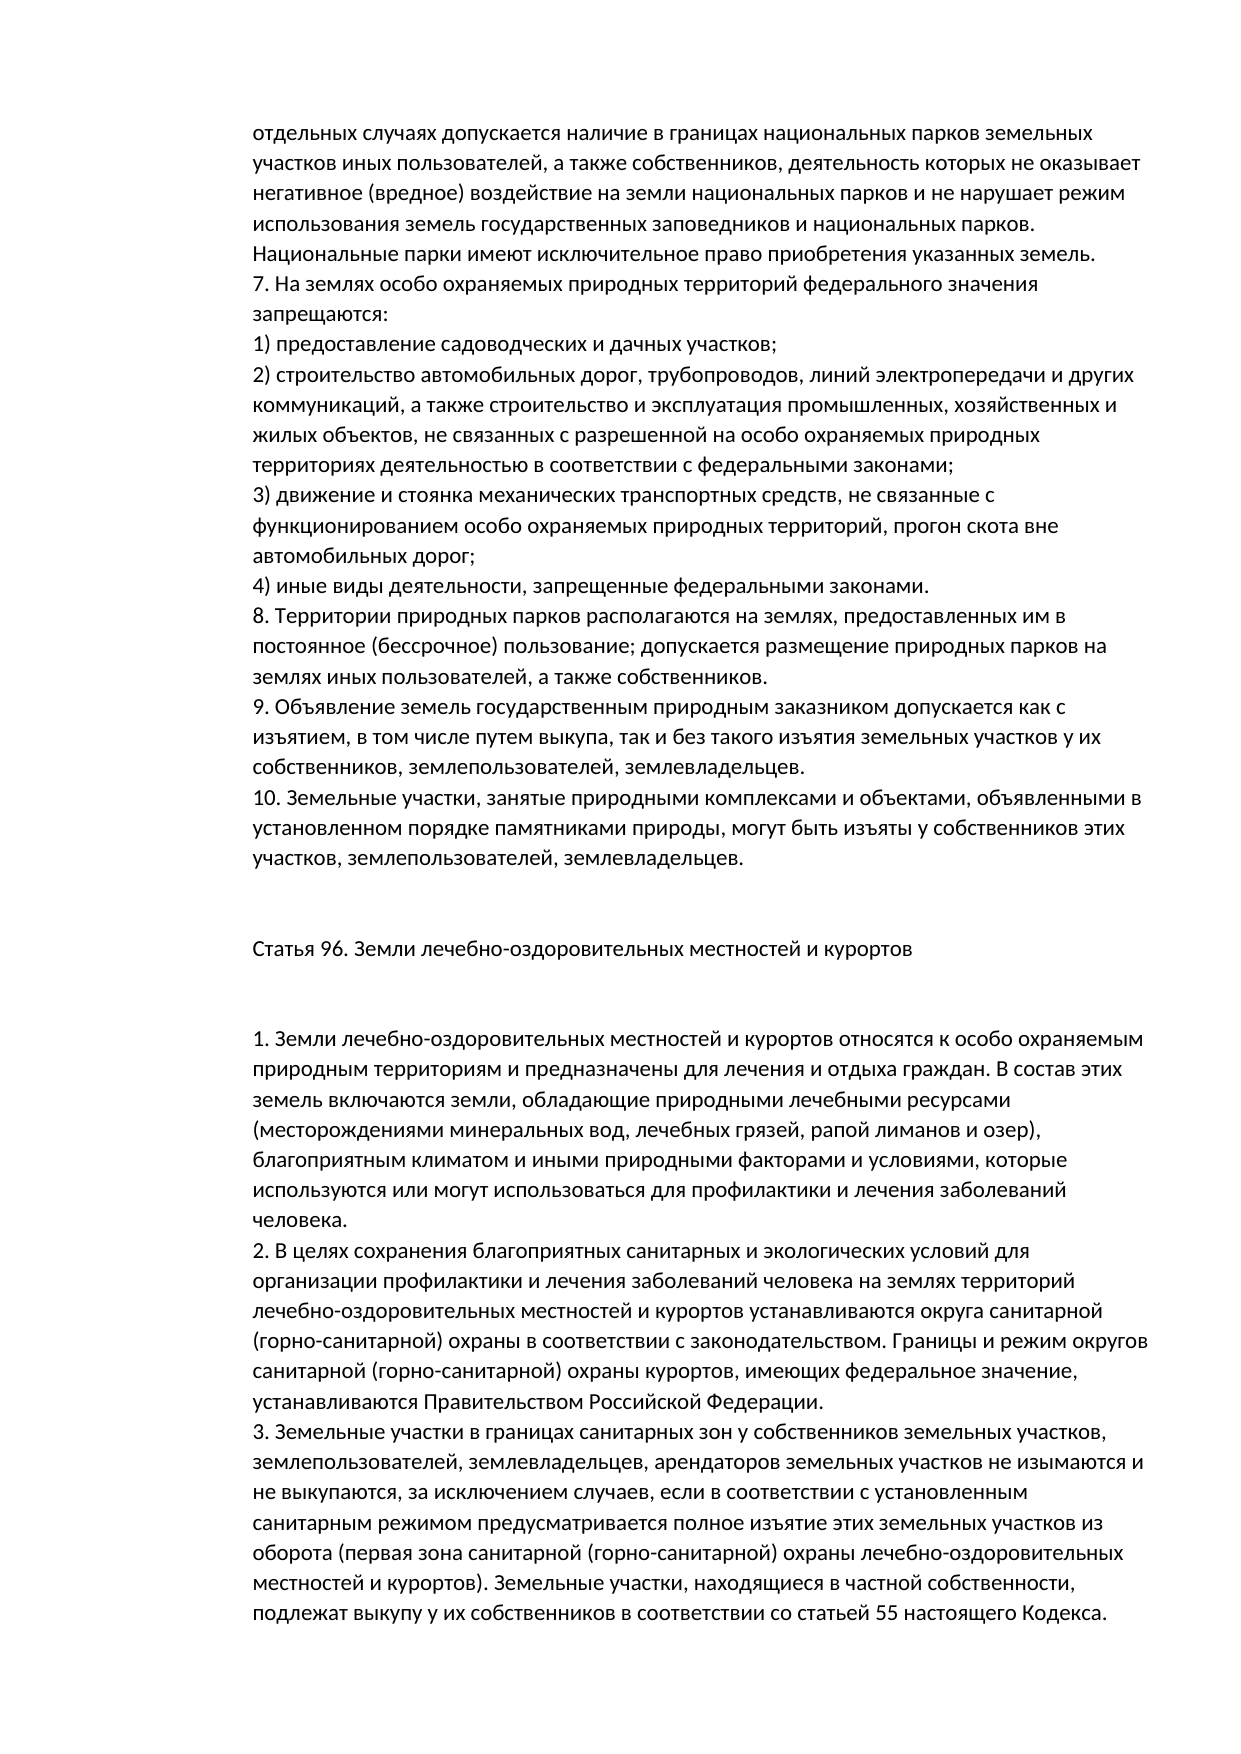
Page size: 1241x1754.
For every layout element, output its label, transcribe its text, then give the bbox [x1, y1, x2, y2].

list 7. На землях особо охраняемых природных территорий федерального значения запрещаются: [252, 269, 1152, 327]
list 9. Объявление земель государственным природным заказником допускается как с изъятием, в том числе путем выкупа, так и без такого изъятия земельных участков у их собственников, землепользователей, землевладельцев. [252, 692, 1152, 781]
list 2) строительство автомобильных дорог, трубопроводов, линий электропередачи и других коммуникаций, а также строительство и эксплуатация промышленных, хозяйственных и жилых объектов, не связанных с разрешенной на особо охраняемых природных территориях деятельностью в соответствии с федеральными законами; [252, 360, 1152, 478]
list 10. Земельные участки, занятые природными комплексами и объектами, объявленными в установленном порядке памятниками природы, могут быть изъяты у собственников этих участков, землепользователей, землевладельцев. [252, 783, 1152, 871]
list 2. В целях сохранения благоприятных санитарных и экологических условий для организации профилактики и лечения заболеваний человека на землях территорий лечебно-оздоровительных местностей и курортов устанавливаются округа санитарной (горно-санитарной) охраны в соответствии с законодательством. Границы и режим округов санитарной (горно-санитарной) охраны курортов, имеющих федеральное значение, устанавливаются Правительством Российской Федерации. [252, 1236, 1152, 1415]
list 3) движение и стоянка механических транспортных средств, не связанные с функционированием особо охраняемых природных территорий, прогон скота вне автомобильных дорог; [252, 481, 1152, 569]
list 4) иные виды деятельности, запрещенные федеральными законами. [252, 571, 1152, 599]
list 1. Земли лечебно-оздоровительных местностей и курортов относятся к особо охраняемым природным территориям и предназначены для лечения и отдыха граждан. В состав этих земель включаются земли, обладающие природными лечебными ресурсами (месторождениями минеральных вод, лечебных грязей, рапой лиманов и озер), благоприятным климатом и иными природными факторами и условиями, которые используются или могут использоваться для профилактики и лечения заболеваний человека. [252, 1024, 1152, 1234]
list 8. Территории природных парков располагаются на землях, предоставленных им в постоянное (бессрочное) пользование; допускается размещение природных парков на землях иных пользователей, а также собственников. [252, 601, 1152, 690]
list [252, 1417, 1152, 1626]
list 1) предоставление садоводческих и дачных участков; [252, 329, 1152, 358]
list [252, 118, 1152, 267]
list Статья 96. Земли лечебно-оздоровительных местностей и курортов [252, 934, 1152, 962]
